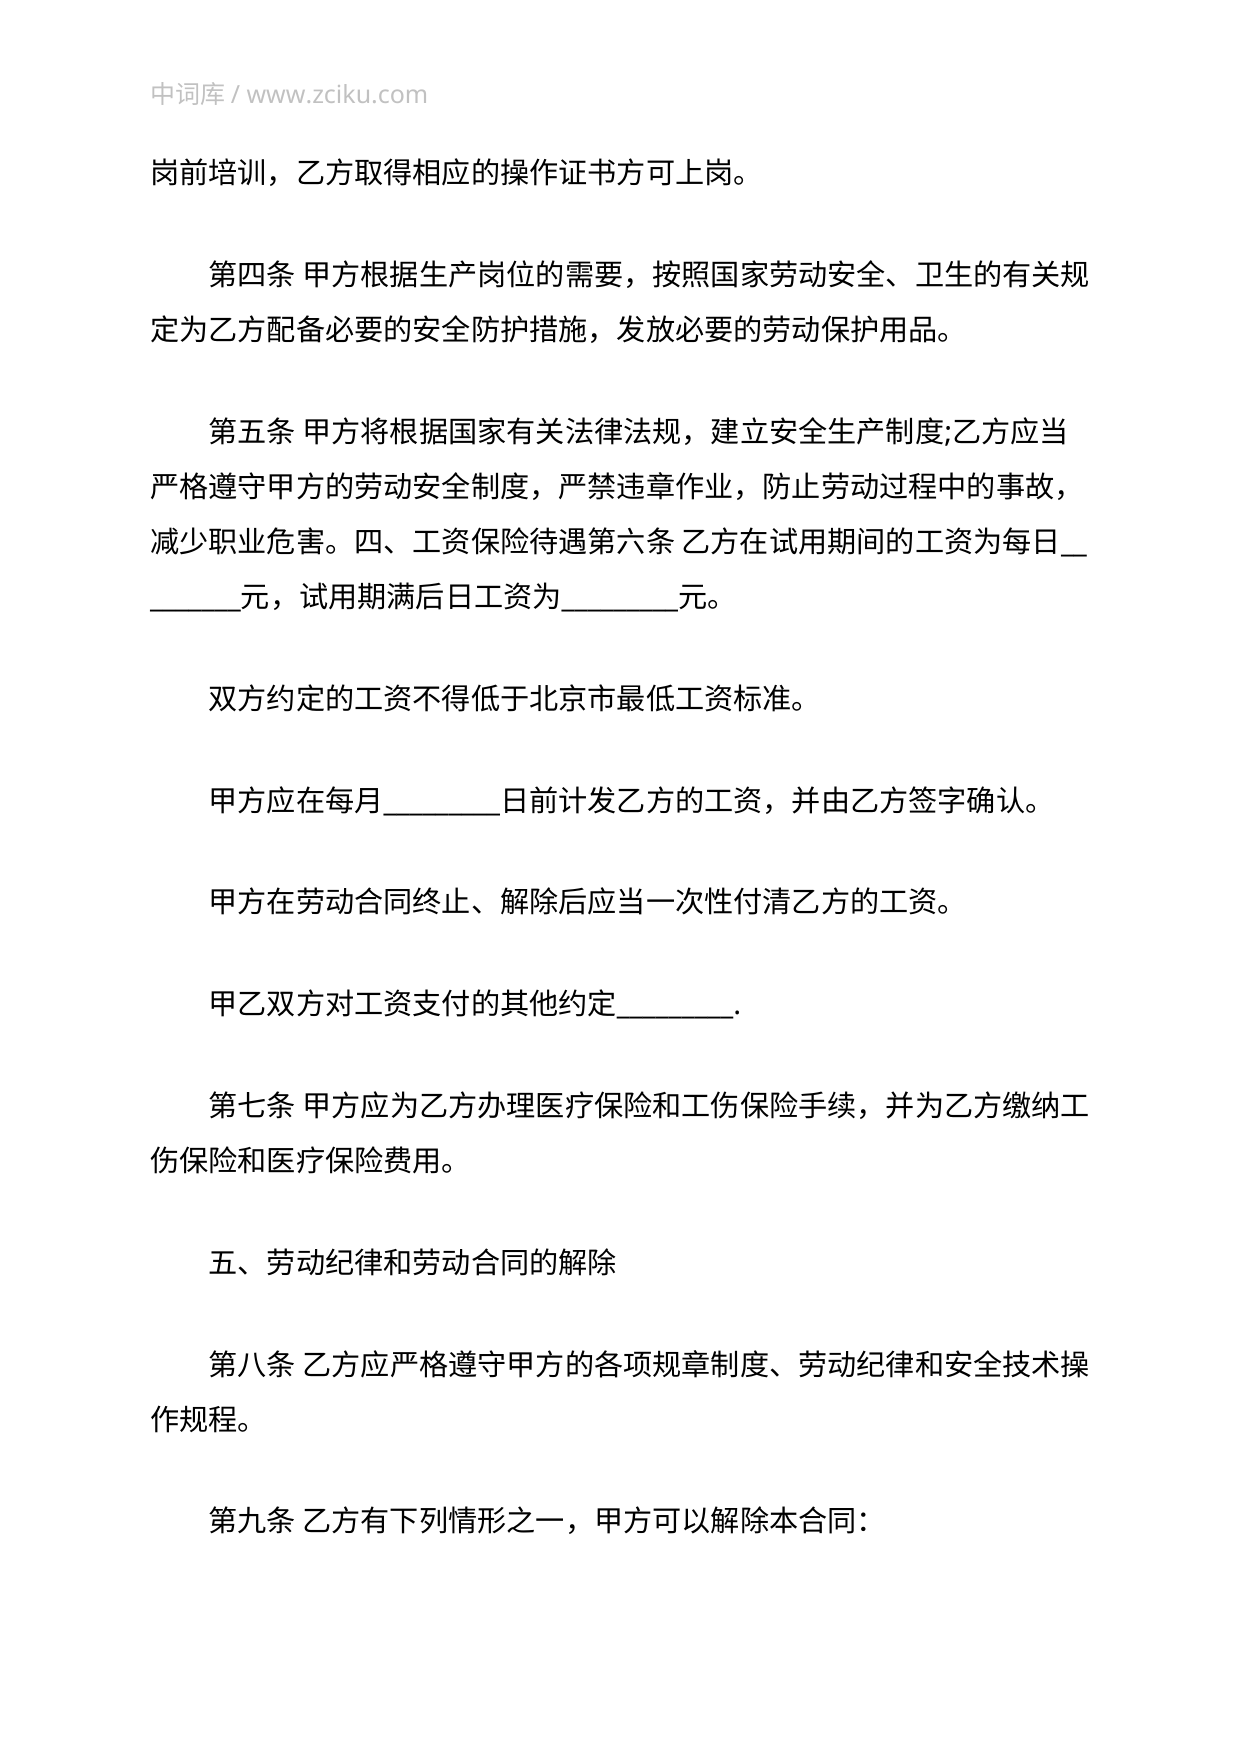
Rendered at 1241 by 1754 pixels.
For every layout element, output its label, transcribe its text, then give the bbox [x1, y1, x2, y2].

text 五、劳动纪律和劳动合同的解除 [150, 1239, 1090, 1282]
text 甲乙双方对工资支付的其他约定_________. [150, 981, 1090, 1023]
text 第四条 甲方根据生产岗位的需要，按照国家劳动安全、卫生的有关规定为乙方配备必要的安全防护措施，发放必要的劳动保护用品。 [150, 252, 1090, 349]
text 第九条 乙方有下列情形之一，甲方可以解除本合同： [150, 1498, 1090, 1540]
text 甲方在劳动合同终止、解除后应当一次性付清乙方的工资。 [150, 879, 1090, 921]
text 甲方应在每月_________日前计发乙方的工资，并由乙方签字确认。 [150, 777, 1090, 819]
text 第八条 乙方应严格遵守甲方的各项规章制度、劳动纪律和安全技术操作规程。 [150, 1341, 1090, 1438]
text 第七条 甲方应为乙方办理医疗保险和工伤保险手续，并为乙方缴纳工伤保险和医疗保险费用。 [150, 1083, 1090, 1180]
text 第五条 甲方将根据国家有关法律法规，建立安全生产制度;乙方应当严格遵守甲方的劳动安全制度，严禁违章作业，防止劳动过程中的事故，减少职业危害。四、工资保险待遇第六条 乙方在试用期间的工资为每日_________元，试用期满后日工资为_________元。 [150, 408, 1090, 616]
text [150, 150, 1090, 192]
text 双方约定的工资不得低于北京市最低工资标准。 [150, 675, 1090, 718]
